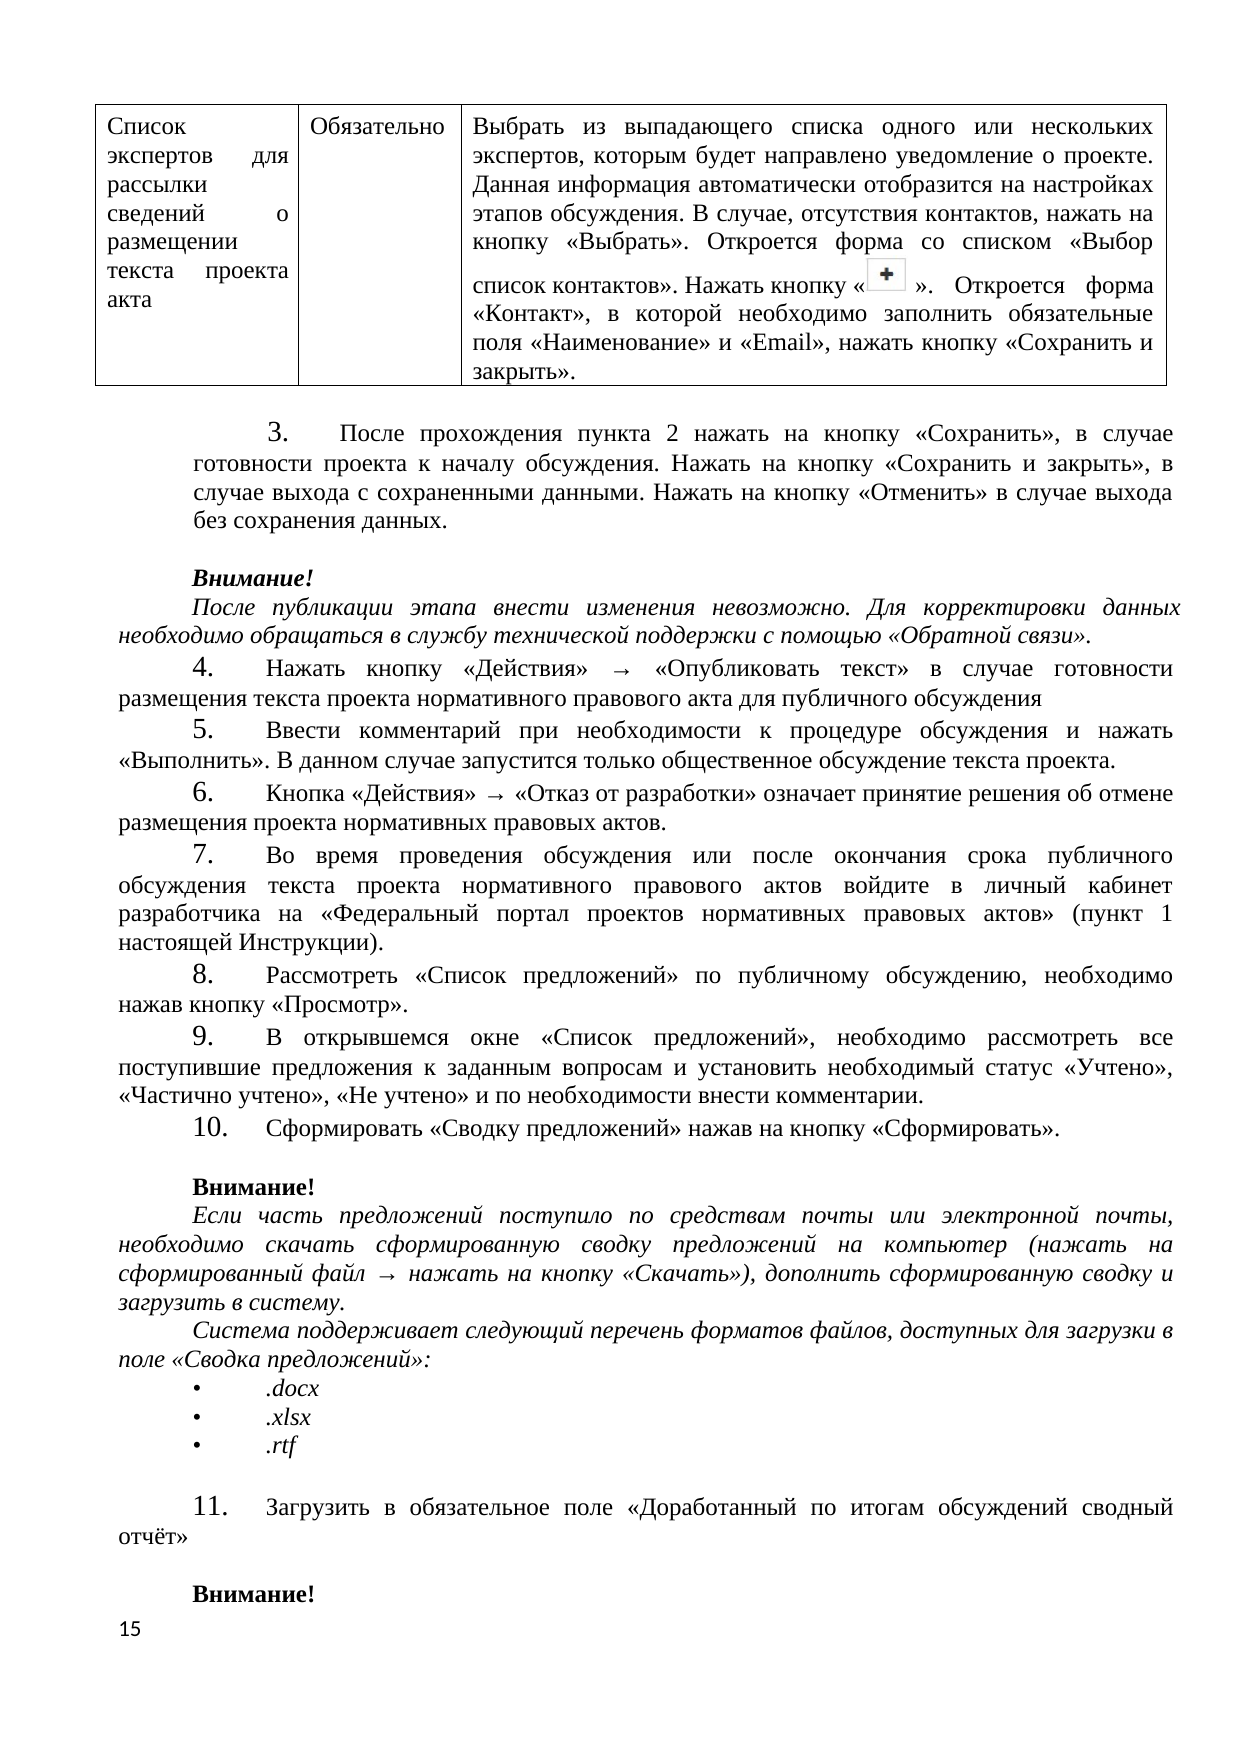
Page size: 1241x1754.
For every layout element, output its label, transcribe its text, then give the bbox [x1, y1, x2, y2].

text Внимание! [118, 1579, 1174, 1608]
list Кнопка «Действия» → «Отказ от разработки» означает принятие решения об отмене размещения проекта нормативных правовых актов. [118, 774, 1174, 836]
text После публикации этапа внести изменения невозможно. Для корректировки данных необходимо обращаться в службу технической поддержки с помощью «Обратной связи». [118, 592, 1181, 649]
list Нажать кнопку «Действия» → «Опубликовать текст» в случае готовности размещения текста проекта нормативного правового акта для публичного обсуждения [118, 649, 1174, 712]
list Загрузить в обязательное поле «Доработанный по итогам обсуждений сводный отчёт» [118, 1488, 1174, 1550]
list Рассмотреть «Список предложений» по публичному обсуждению, необходимо нажав кнопку «Просмотр». [118, 956, 1174, 1018]
text Система поддерживает следующий перечень форматов файлов, доступных для загрузки в поле «Сводка предложений»: [118, 1315, 1174, 1373]
list После прохождения пункта 2 нажать на кнопку «Сохранить», в случае готовности проекта к началу обсуждения. Нажать на кнопку «Сохранить и закрыть», в случае выхода с сохраненными данными. Нажать на кнопку «Отменить» в случае выхода без сохранения данных. [193, 414, 1174, 534]
text • .rtf [118, 1430, 1174, 1459]
table_cell Обязательно [299, 105, 461, 385]
text Внимание! [192, 563, 1181, 592]
table_cell Список экспертов для рассылки сведений о размещении текста проекта акта [96, 105, 298, 385]
text • .docx [118, 1373, 1174, 1402]
text Внимание! [118, 1172, 1174, 1200]
list В открывшемся окне «Список предложений», необходимо рассмотреть все поступившие предложения к заданным вопросам и установить необходимый статус «Учтено», «Частично учтено», «Не учтено» и по необходимости внести комментарии. [118, 1018, 1174, 1109]
table_cell Выбрать из выпадающего списка одного или нескольких экспертов, которым будет направлено уведомление о проекте. Данная информация автоматически отобразится на настройках этапов обсуждения. В случае, отсутствия контактов, нажать на кнопку «Выбрать». Откроется форма со списком «Выбор список контактов». Нажать кнопку « ». Откроется форма «Контакт», в которой необходимо заполнить обязательные поля «Наименование» и «Email», нажать кнопку «Сохранить и закрыть». [462, 105, 1166, 385]
picture [865, 255, 908, 293]
text Если часть предложений поступило по средствам почты или электронной почты, необходимо скачать сформированную сводку предложений на компьютер (нажать на сформированный файл → нажать на кнопку «Скачать»), дополнить сформированную сводку и загрузить в систему. [118, 1200, 1174, 1315]
list Во время проведения обсуждения или после окончания срока публичного обсуждения текста проекта нормативного правового актов войдите в личный кабинет разработчика на «Федеральный портал проектов нормативных правовых актов» (пункт 1 настоящей Инструкции). [118, 836, 1174, 956]
list Сформировать «Сводку предложений» нажав на кнопку «Сформировать». [118, 1109, 1174, 1143]
text • .xlsx [118, 1402, 1174, 1430]
list Ввести комментарий при необходимости к процедуре обсуждения и нажать «Выполнить». В данном случае запустится только общественное обсуждение текста проекта. [118, 712, 1174, 774]
